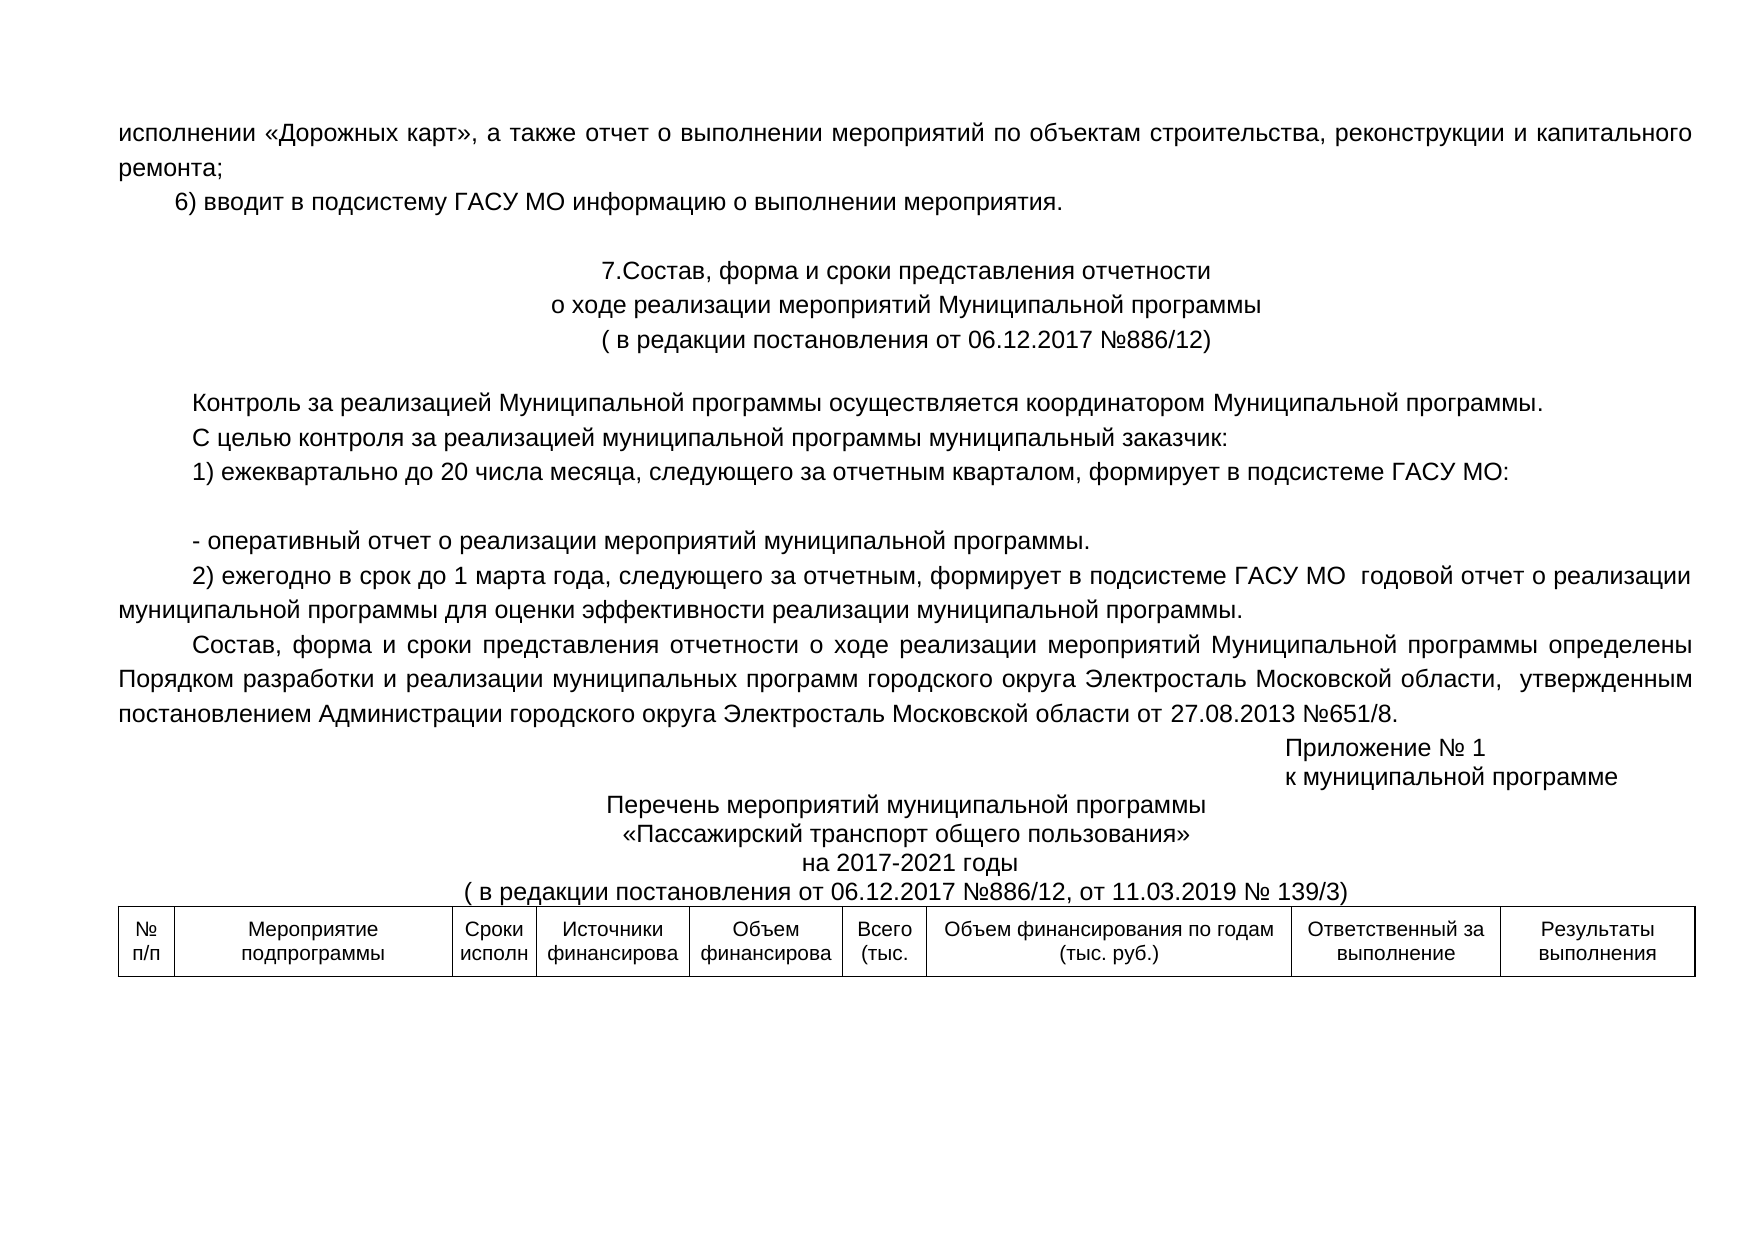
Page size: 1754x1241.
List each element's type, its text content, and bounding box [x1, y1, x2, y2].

text 6) вводит в подсистему ГАСУ МО информацию о выполнении мероприятия. [118, 187, 1695, 216]
text Перечень мероприятий муниципальной программы [118, 791, 1695, 819]
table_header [453, 907, 536, 976]
text о ходе реализации мероприятий Муниципальной программы [118, 291, 1695, 319]
text Приложение № 1 [1285, 733, 1695, 762]
text Состав, форма и сроки представления отчетности о ходе реализации мероприятий Муниципальной программы определены Порядком разработки и реализации муниципальных программ городского округа Электросталь Московской области, утвержденным постановлением Администрации городского округа Электросталь Московской области от 27.08.2013 №651/8. [118, 629, 1695, 727]
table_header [1292, 907, 1500, 976]
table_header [1501, 907, 1694, 976]
text Контроль за реализацией Муниципальной программы осуществляется координатором Муниципальной программы. [118, 388, 1695, 417]
text - оперативный отчет о реализации мероприятий муниципальной программы. [118, 526, 1695, 555]
text С целью контроля за реализацией муниципальной программы муниципальный заказчик: [118, 423, 1695, 451]
text 2) ежегодно в срок до 1 марта года, следующего за отчетным, формирует в подсистеме ГАСУ МО годовой отчет о реализации муниципальной программы для оценки эффективности реализации муниципальной программы. [118, 561, 1695, 624]
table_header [175, 907, 452, 976]
text ( в редакции постановления от 06.12.2017 №886/12, от 11.03.2019 № 139/3) [118, 877, 1695, 906]
table_header Всего (тыс. руб.) [843, 907, 926, 976]
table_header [690, 907, 842, 976]
text на 2017-2021 годы [118, 848, 1695, 877]
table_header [537, 907, 689, 976]
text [118, 118, 1695, 181]
text ( в редакции постановления от 06.12.2017 №886/12) [118, 325, 1695, 354]
text «Пассажирский транспорт общего пользования» [118, 819, 1695, 848]
text 7.Состав, форма и сроки представления отчетности [118, 256, 1695, 285]
text к муниципальной программе [1285, 762, 1695, 791]
table_header Объем финансирования по годам (тыс. руб.) [927, 907, 1291, 976]
table_header № п/п [119, 907, 174, 976]
text 1) ежеквартально до 20 числа месяца, следующего за отчетным кварталом, формирует в подсистеме ГАСУ МО: [118, 457, 1695, 486]
